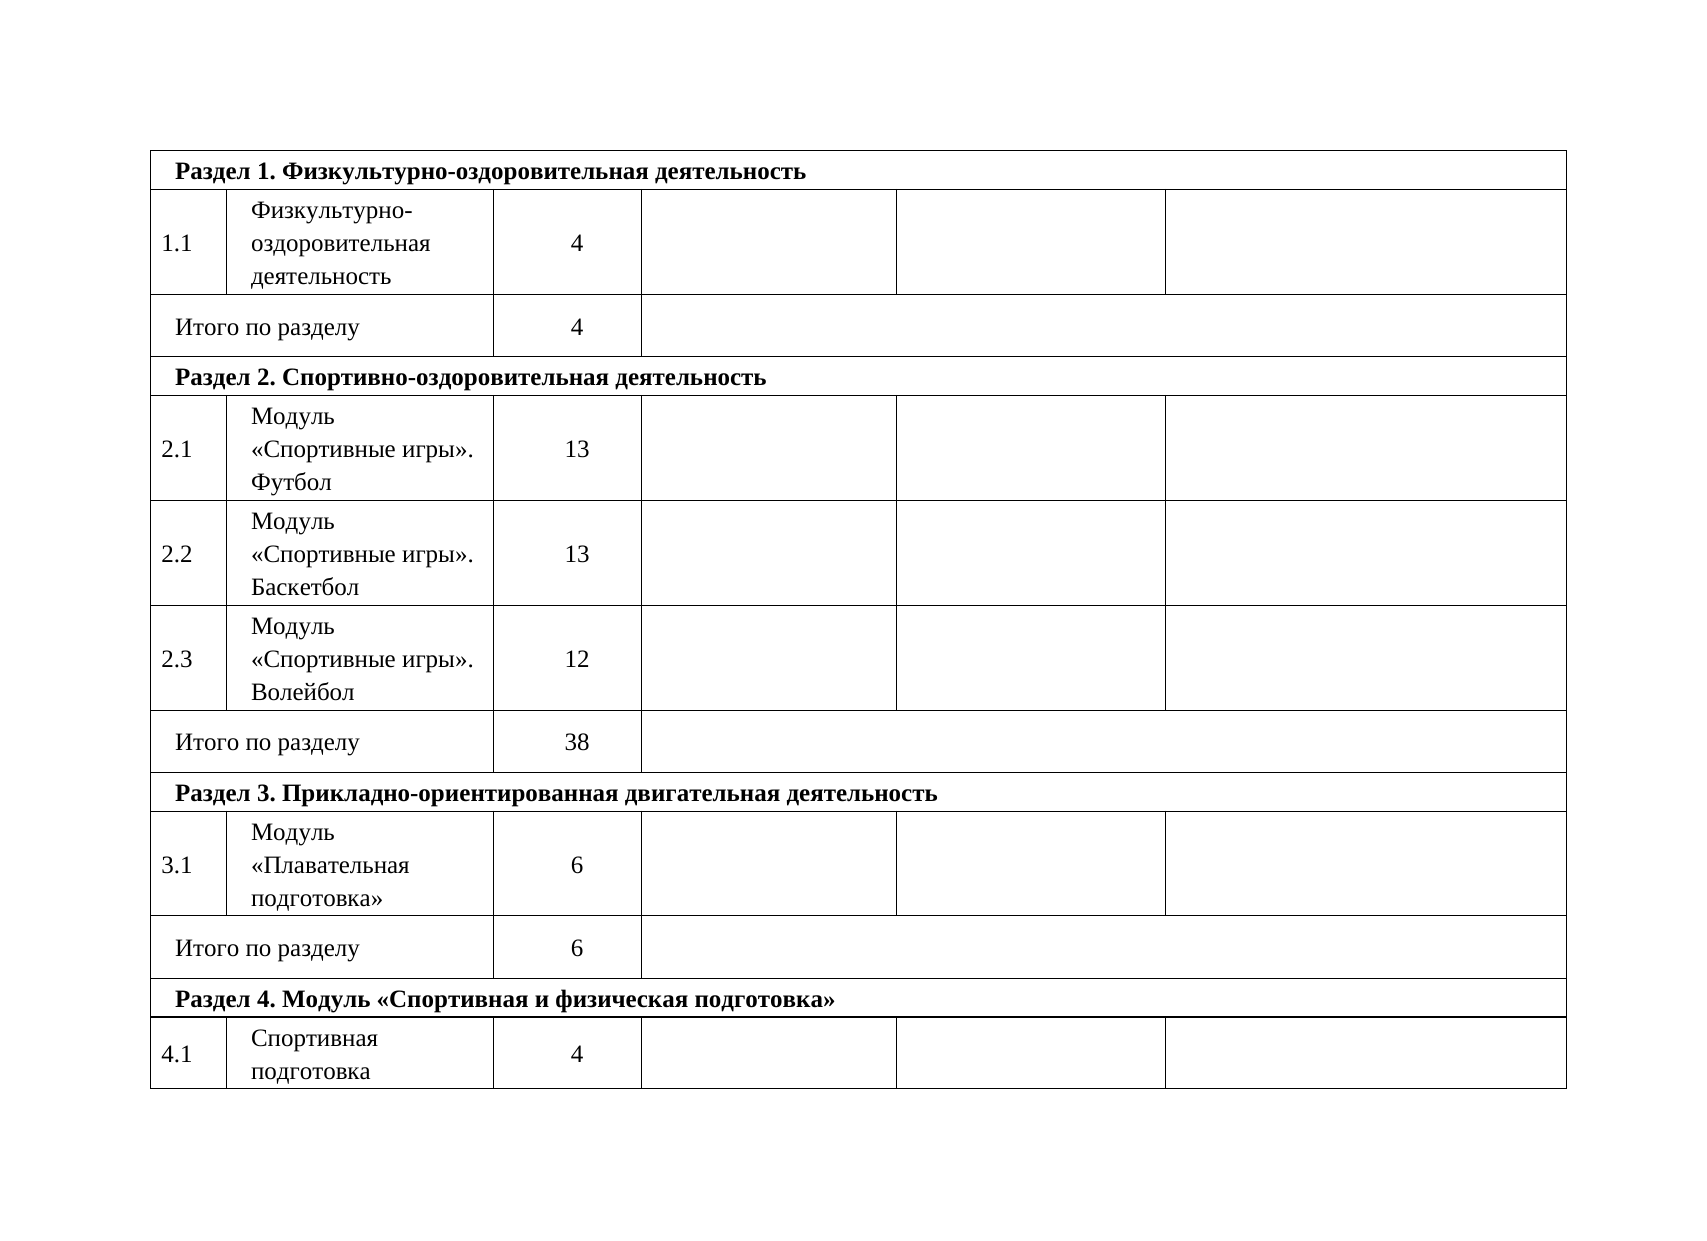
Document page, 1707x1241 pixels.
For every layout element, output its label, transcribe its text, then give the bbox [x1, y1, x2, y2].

table_cell 6 [494, 812, 641, 915]
table_cell Раздел 1. Физкультурно-оздоровительная деятельность [151, 151, 1566, 189]
table_cell [1166, 1018, 1566, 1088]
table_cell 1.1 [151, 190, 226, 294]
table_cell Раздел 4. Модуль «Спортивная и физическая подготовка» [151, 979, 1566, 1016]
table_cell Итого по разделу [151, 295, 493, 356]
table_cell [1166, 812, 1566, 915]
table_cell [642, 295, 1566, 356]
table_cell 4 [494, 1018, 641, 1088]
table_cell 3.1 [151, 812, 226, 915]
table_cell Раздел 2. Спортивно-оздоровительная деятельность [151, 357, 1566, 395]
table_cell Модуль «Спортивные игры». Волейбол [227, 606, 493, 709]
table_cell 13 [494, 501, 641, 604]
table_cell [897, 812, 1165, 915]
table_cell [1166, 190, 1566, 294]
table_cell Модуль «Плавательная подготовка» [227, 812, 493, 915]
table_cell Итого по разделу [151, 711, 493, 772]
table_cell [642, 190, 896, 294]
table_cell [642, 812, 896, 915]
table_cell [642, 1018, 896, 1088]
table_cell [897, 501, 1165, 604]
table_cell Модуль «Спортивные игры». Баскетбол [227, 501, 493, 604]
table_cell [1166, 396, 1566, 500]
table_cell [897, 190, 1165, 294]
table_cell [642, 606, 896, 709]
table_cell Раздел 3. Прикладно-ориентированная двигательная деятельность [151, 773, 1566, 811]
table_cell Модуль «Спортивные игры». Футбол [227, 396, 493, 500]
table_cell 6 [494, 916, 641, 978]
table_cell 4.1 [151, 1018, 226, 1088]
table_cell 38 [494, 711, 641, 772]
table_cell 13 [494, 396, 641, 500]
table_cell [642, 916, 1566, 978]
table_cell 4 [494, 295, 641, 356]
table_cell Физкультурно-оздоровительная деятельность [227, 190, 493, 294]
table_cell [1166, 501, 1566, 604]
table_cell 2.3 [151, 606, 226, 709]
table_cell [642, 711, 1566, 772]
table_cell Спортивная подготовка [227, 1018, 493, 1088]
table_cell 2.1 [151, 396, 226, 500]
table_cell [897, 396, 1165, 500]
table_cell [897, 606, 1165, 709]
table_cell 12 [494, 606, 641, 709]
table_cell 2.2 [151, 501, 226, 604]
table_cell [642, 501, 896, 604]
table_cell [642, 396, 896, 500]
table_cell [1166, 606, 1566, 709]
table_cell 4 [494, 190, 641, 294]
table_cell [897, 1018, 1165, 1088]
table_cell Итого по разделу [151, 916, 493, 978]
